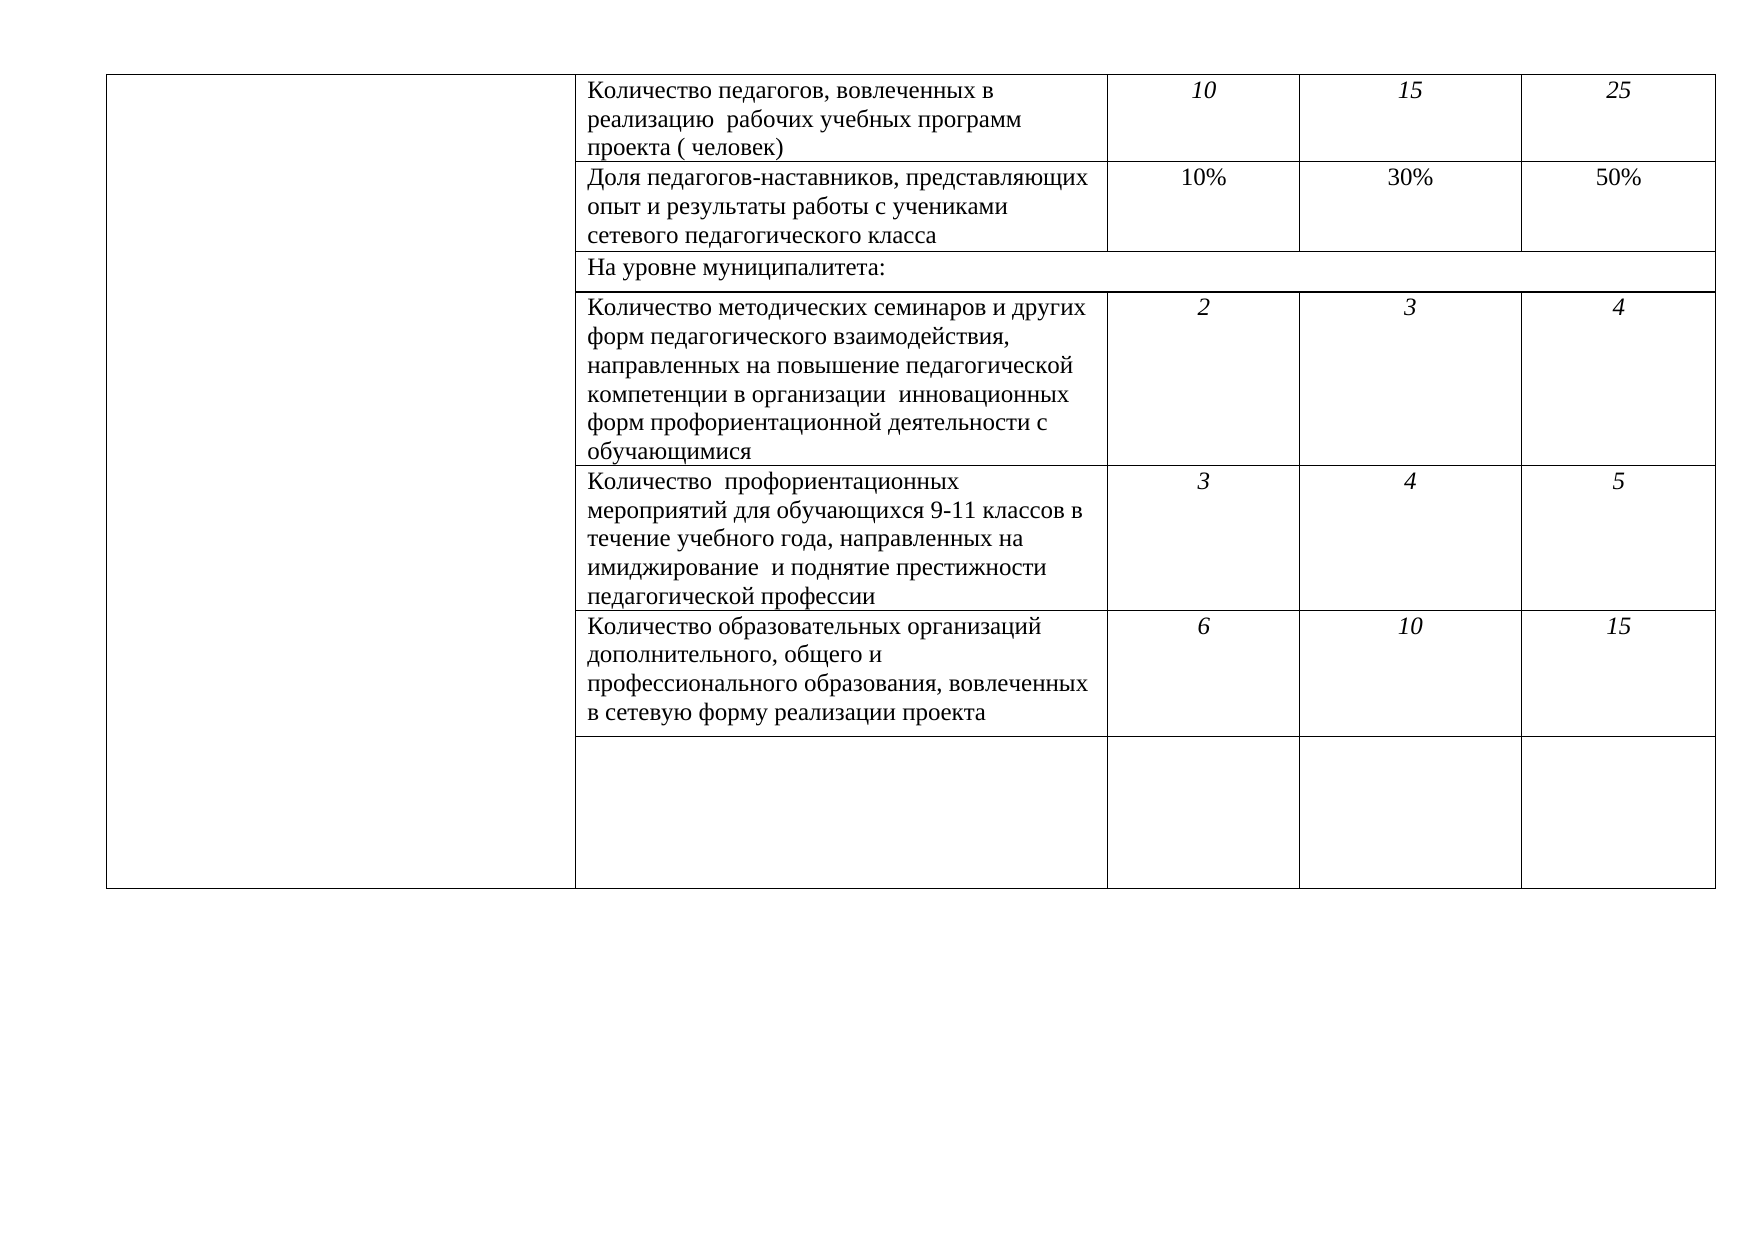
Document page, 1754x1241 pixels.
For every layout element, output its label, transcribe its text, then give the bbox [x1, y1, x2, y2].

table_cell 15 [1522, 611, 1715, 736]
table_cell Количество педагогов, вовлеченных в реализацию рабочих учебных программ проекта ( человек) [576, 75, 1107, 161]
table_cell Количество образовательных организаций дополнительного, общего и профессионального образования, вовлеченных в сетевую форму реализации проекта [576, 611, 1107, 736]
table_cell [576, 737, 1107, 888]
table_cell 2 [1108, 293, 1299, 465]
table_cell 10% [1108, 162, 1299, 251]
table_cell Доля педагогов-наставников, представляющих опыт и результаты работы с учениками сетевого педагогического класса [576, 162, 1107, 251]
table_cell 4 [1300, 466, 1521, 610]
table_cell 5 [1522, 466, 1715, 610]
table_cell 25 [1522, 75, 1715, 161]
table_cell 3 [1300, 293, 1521, 465]
table_cell Количество методических семинаров и других форм педагогического взаимодействия, направленных на повышение педагогической компетенции в организации инновационных форм профориентационной деятельности с обучающимися [576, 293, 1107, 465]
table_cell 4 [1522, 293, 1715, 465]
table_cell 50% [1522, 162, 1715, 251]
table_cell 30% [1300, 162, 1521, 251]
table_cell [1522, 737, 1715, 888]
table_cell [1300, 737, 1521, 888]
table_cell 10 [1300, 611, 1521, 736]
table_cell На уровне муниципалитета: [576, 252, 1715, 291]
table_cell Количество профориентационных мероприятий для обучающихся 9-11 классов в течение учебного года, направленных на имиджирование и поднятие престижности педагогической профессии [576, 466, 1107, 610]
table_cell 6 [1108, 611, 1299, 736]
table_cell 3 [1108, 466, 1299, 610]
table_cell [1108, 737, 1299, 888]
table_cell 10 [1108, 75, 1299, 161]
table_cell 15 [1300, 75, 1521, 161]
